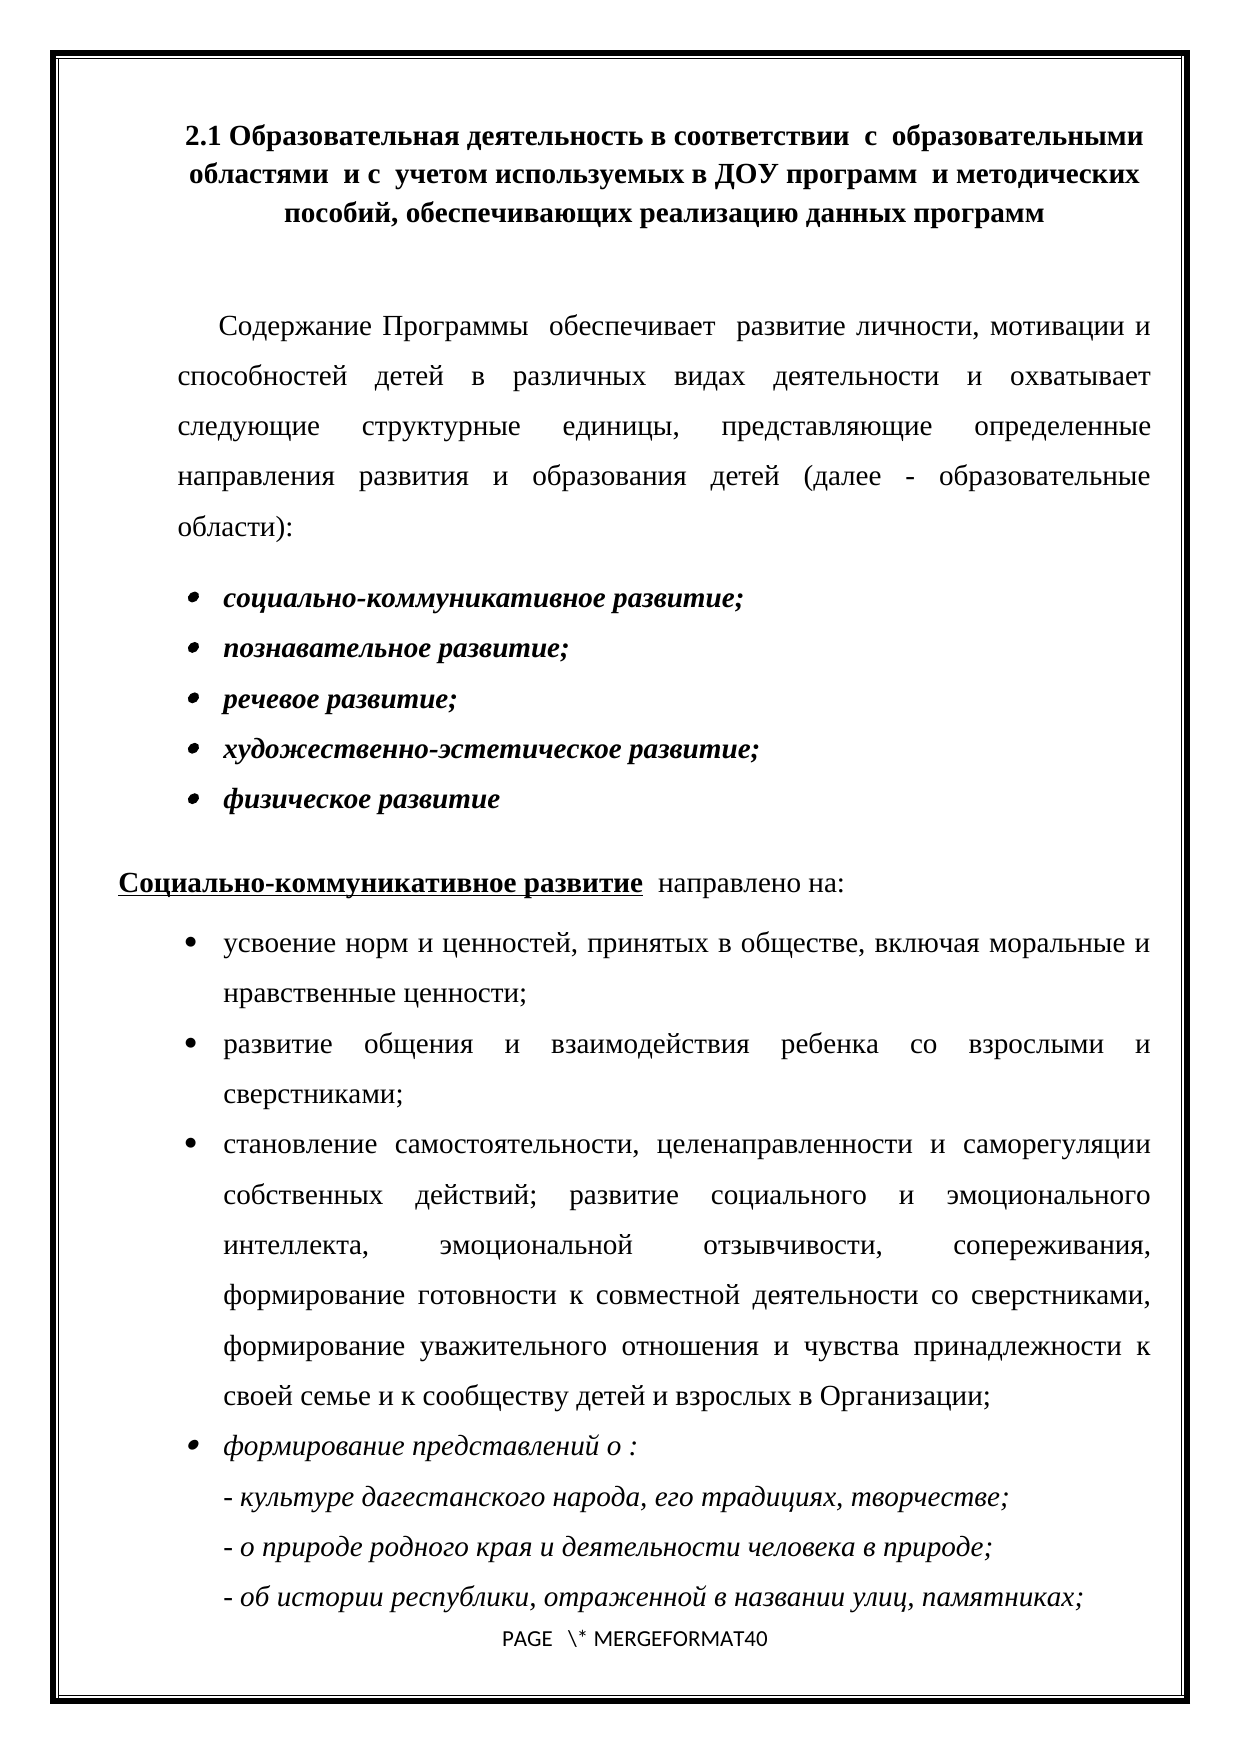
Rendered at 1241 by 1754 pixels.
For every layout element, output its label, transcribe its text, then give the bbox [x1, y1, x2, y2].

list развитие общения и взаимодействия ребенка со взрослыми и сверстниками; [186, 1026, 1152, 1110]
text Социально-коммуникативное развитие направлено на: [118, 866, 1152, 899]
list социально-коммуникативное развитие; [186, 580, 1152, 614]
text 2.1 Образовательная деятельность в соответствии с образовательными областями и с учетом используемых в ДОУ программ и методических пособий, обеспечивающих реализацию данных программ [177, 118, 1152, 229]
text - культуре дагестанского народа, его традициях, творчестве; [223, 1479, 1152, 1512]
list становление самостоятельности, целенаправленности и саморегуляции собственных действий; развитие социального и эмоционального интеллекта, эмоциональной отзывчивости, сопереживания, формирование готовности к совместной деятельности со сверстниками, формирование уважительного отношения и чувства принадлежности к своей семье и к сообществу детей и взрослых в Организации; [186, 1126, 1152, 1412]
text - об истории республики, отраженной в названии улиц, памятниках; [223, 1579, 1152, 1613]
list формирование представлений о : [186, 1428, 1152, 1462]
list речевое развитие; [186, 681, 1152, 714]
text Содержание Программы обеспечивает развитие личности, мотивации и способностей детей в различных видах деятельности и охватывает следующие структурные единицы, представляющие определенные направления развития и образования детей (далее - образовательные области): [177, 308, 1152, 542]
list усвоение норм и ценностей, принятых в обществе, включая моральные и нравственные ценности; [186, 925, 1152, 1009]
list художественно-эстетическое развитие; [186, 731, 1152, 765]
list физическое развитие [186, 782, 1152, 815]
text - о природе родного края и деятельности человека в природе; [223, 1529, 1152, 1563]
list познавательное развитие; [186, 630, 1152, 664]
